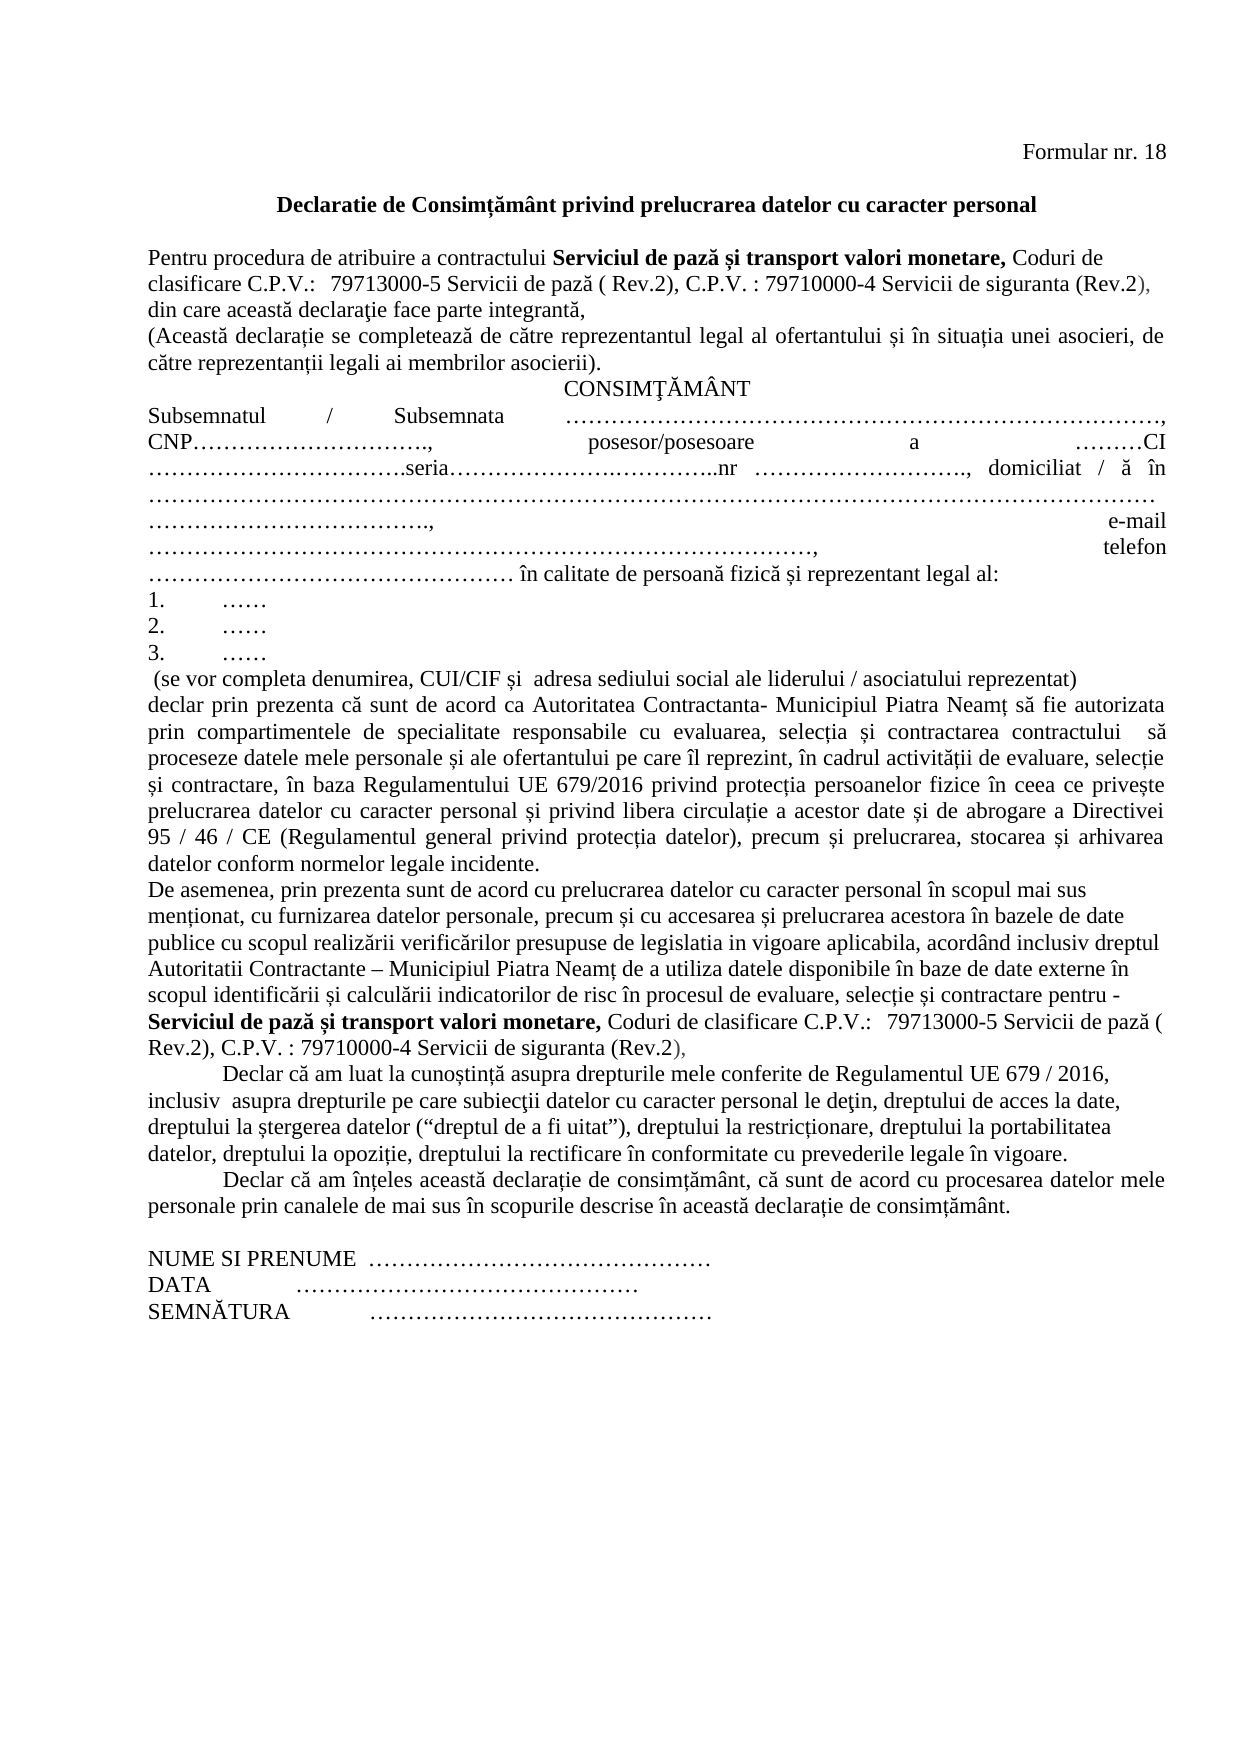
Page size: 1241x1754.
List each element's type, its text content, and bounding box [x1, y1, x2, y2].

text (se vor completa denumirea, CUI/CIF și adresa sediului social ale liderului / asociatului reprezentat) [148, 665, 1167, 692]
text declar prin prezenta că sunt de acord ca Autoritatea Contractanta- Municipiul Piatra Neamț să fie autorizata prin compartimentele de specialitate responsabile cu evaluarea, selecția și contractarea contractului să proceseze datele mele personale și ale ofertantului pe care îl reprezint, în cadrul activității de evaluare, selecție și contractare, în baza Regulamentului UE 679/2016 privind protecția persoanelor fizice în ceea ce privește prelucrarea datelor cu caracter personal și privind libera circulație a acestor date și de abrogare a Directivei 95 / 46 / CE (Regulamentul general privind protecția datelor), precum și prelucrarea, stocarea și arhivarea datelor conform normelor legale incidente. [148, 692, 1167, 876]
text Pentru procedura de atribuire a contractului Serviciul de pază și transport valori monetare, Coduri de clasificare C.P.V.: 79713000-5 Servicii de pază ( Rev.2), C.P.V. : 79710000-4 Servicii de siguranta (Rev.2), din care această declaraţie face parte integrantă, [148, 243, 1167, 323]
text (Această declarație se completează de către reprezentantul legal al ofertantului și în situația unei asocieri, de către reprezentanții legali ai membrilor asocierii). [148, 323, 1167, 375]
text NUME SI PRENUME ……………………………………… [148, 1245, 1167, 1271]
text 1. …… [148, 586, 1167, 612]
text SEMNĂTURA ……………………………………… [148, 1298, 1167, 1324]
text CONSIMŢĂMÂNT [148, 375, 1167, 402]
text De asemenea, prin prezenta sunt de acord cu prelucrarea datelor cu caracter personal în scopul mai sus menționat, cu furnizarea datelor personale, precum și cu accesarea și prelucrarea acestora în bazele de date publice cu scopul realizării verificărilor presupuse de legislatia in vigoare aplicabila, acordând inclusiv dreptul Autoritatii Contractante – Municipiul Piatra Neamț de a utiliza datele disponibile în baze de date externe în scopul identificării și calculării indicatorilor de risc în procesul de evaluare, selecție și contractare pentru - Serviciul de pază și transport valori monetare, Coduri de clasificare C.P.V.: 79713000-5 Servicii de pază ( Rev.2), C.P.V. : 79710000-4 Servicii de siguranta (Rev.2), [148, 876, 1167, 1061]
text 3. …… [148, 639, 1167, 665]
text 2. …… [148, 612, 1167, 639]
text Subsemnatul / Subsemnata ……………………………………………………………………, CNP…………………………., posesor/posesoare a ………CI …………………………….seria………………….…………..nr ………………………., domiciliat / ă în ……………………………………………………………………………………………………………………………………………………., e-mail ……………………………………………………………………………, telefon ………………………………………… în calitate de persoană fizică și reprezentant legal al: [148, 402, 1167, 586]
text Formular nr. 18 [148, 138, 1167, 164]
text Declar că am luat la cunoștință asupra drepturile mele conferite de Regulamentul UE 679 / 2016, inclusiv asupra drepturile pe care subiecţii datelor cu caracter personal le deţin, dreptului de acces la date, dreptului la ștergerea datelor (“dreptul de a fi uitat”), dreptului la restricționare, dreptului la portabilitatea datelor, dreptului la opoziție, dreptului la rectificare în conformitate cu prevederile legale în vigoare. [148, 1061, 1167, 1166]
text Declar că am înțeles această declarație de consimțământ, că sunt de acord cu procesarea datelor mele personale prin canalele de mai sus în scopurile descrise în această declarație de consimțământ. [148, 1166, 1167, 1219]
text DATA ……………………………………… [148, 1271, 1167, 1298]
text Declaratie de Consimțământ privind prelucrarea datelor cu caracter personal [148, 191, 1167, 217]
